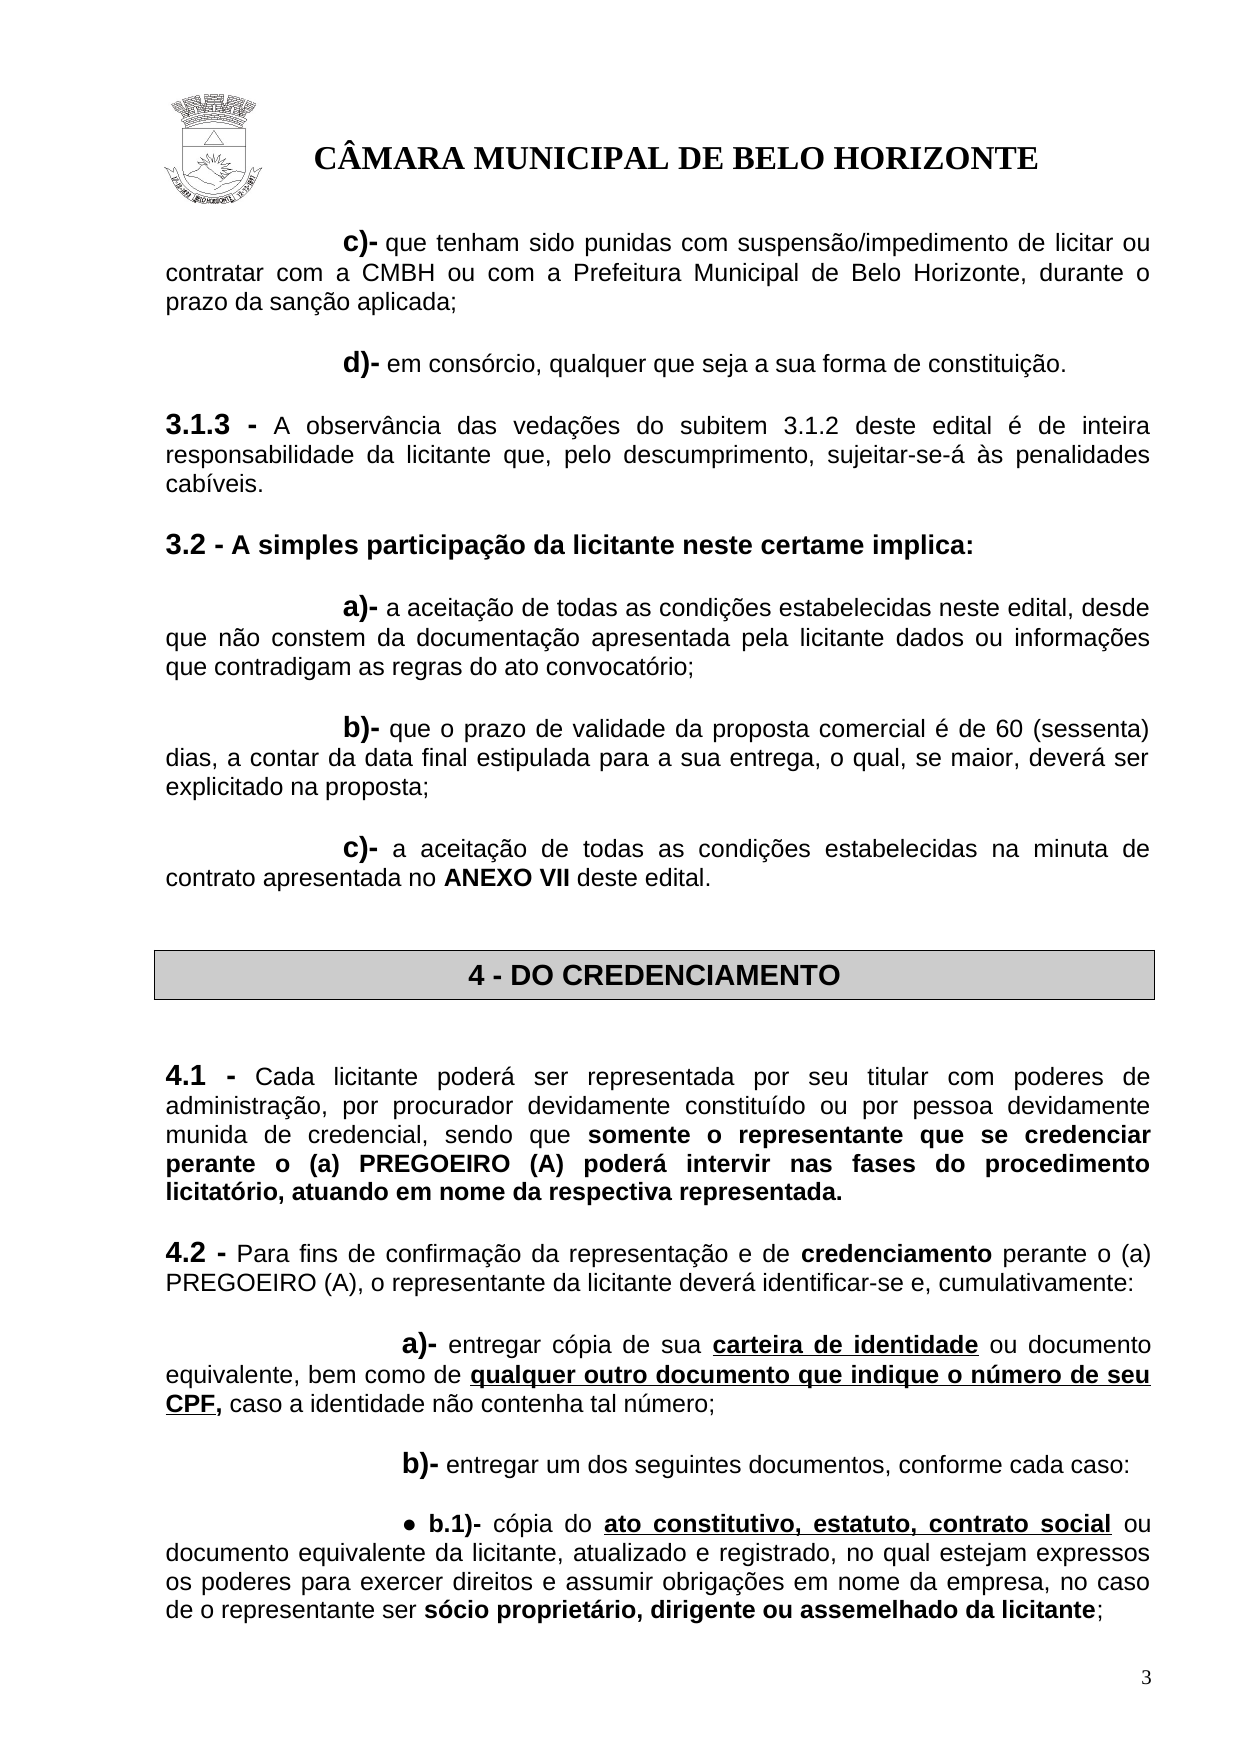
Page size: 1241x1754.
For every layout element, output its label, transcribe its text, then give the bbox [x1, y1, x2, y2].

text b)- que o prazo de validade da proposta comercial é de 60 (sessenta) dias, a contar da data final estipulada para a sua entrega, o qual, se maior, deverá ser explicitado na proposta; [165, 710, 1152, 801]
text c)- que tenham sido punidas com suspensão/impedimento de licitar ou contratar com a CMBH ou com a Prefeitura Municipal de Belo Horizonte, durante o prazo da sanção aplicada; [165, 224, 1152, 316]
text b)- entregar um dos seguintes documentos, conforme cada caso: [165, 1447, 1152, 1480]
text a)- entregar cópia de sua carteira de identidade ou documento equivalente, bem como de qualquer outro documento que indique o número de seu CPF, caso a identidade não contenha tal número; [165, 1326, 1152, 1417]
text d)- em consórcio, qualquer que seja a sua forma de constituição. [343, 345, 1152, 378]
table_header 4 - DO CREDENCIAMENTO [155, 951, 1154, 999]
text 3.1.3 - A observância das vedações do subitem 3.1.2 deste edital é de inteira responsabilidade da licitante que, pelo descumprimento, sujeitar-se-á às penalidades cabíveis. [165, 407, 1152, 498]
text 3.2 - A simples participação da licitante neste certame implica: [165, 527, 1152, 560]
text 4.2 - Para fins de confirmação da representação e de credenciamento perante o (a) PREGOEIRO (A), o representante da licitante deverá identificar-se e, cumulativamente: [165, 1235, 1152, 1297]
text ● b.1)- cópia do ato constitutivo, estatuto, contrato social ou documento equivalente da licitante, atualizado e registrado, no qual estejam expressos os poderes para exercer direitos e assumir obrigações em nome da empresa, no caso de o representante ser sócio proprietário, dirigente ou assemelhado da licitante; [165, 1509, 1152, 1624]
text a)- a aceitação de todas as condições estabelecidas neste edital, desde que não constem da documentação apresentada pela licitante dados ou informações que contradigam as regras do ato convocatório; [165, 589, 1152, 681]
text 4.1 - Cada licitante poderá ser representada por seu titular com poderes de administração, por procurador devidamente constituído ou por pessoa devidamente munida de credencial, sendo que somente o representante que se credenciar perante o (a) PREGOEIRO (A) poderá intervir nas fases do procedimento licitatório, atuando em nome da respectiva representada. [165, 1058, 1152, 1206]
text c)- a aceitação de todas as condições estabelecidas na minuta de contrato apresentada no ANEXO VII deste edital. [165, 830, 1152, 892]
